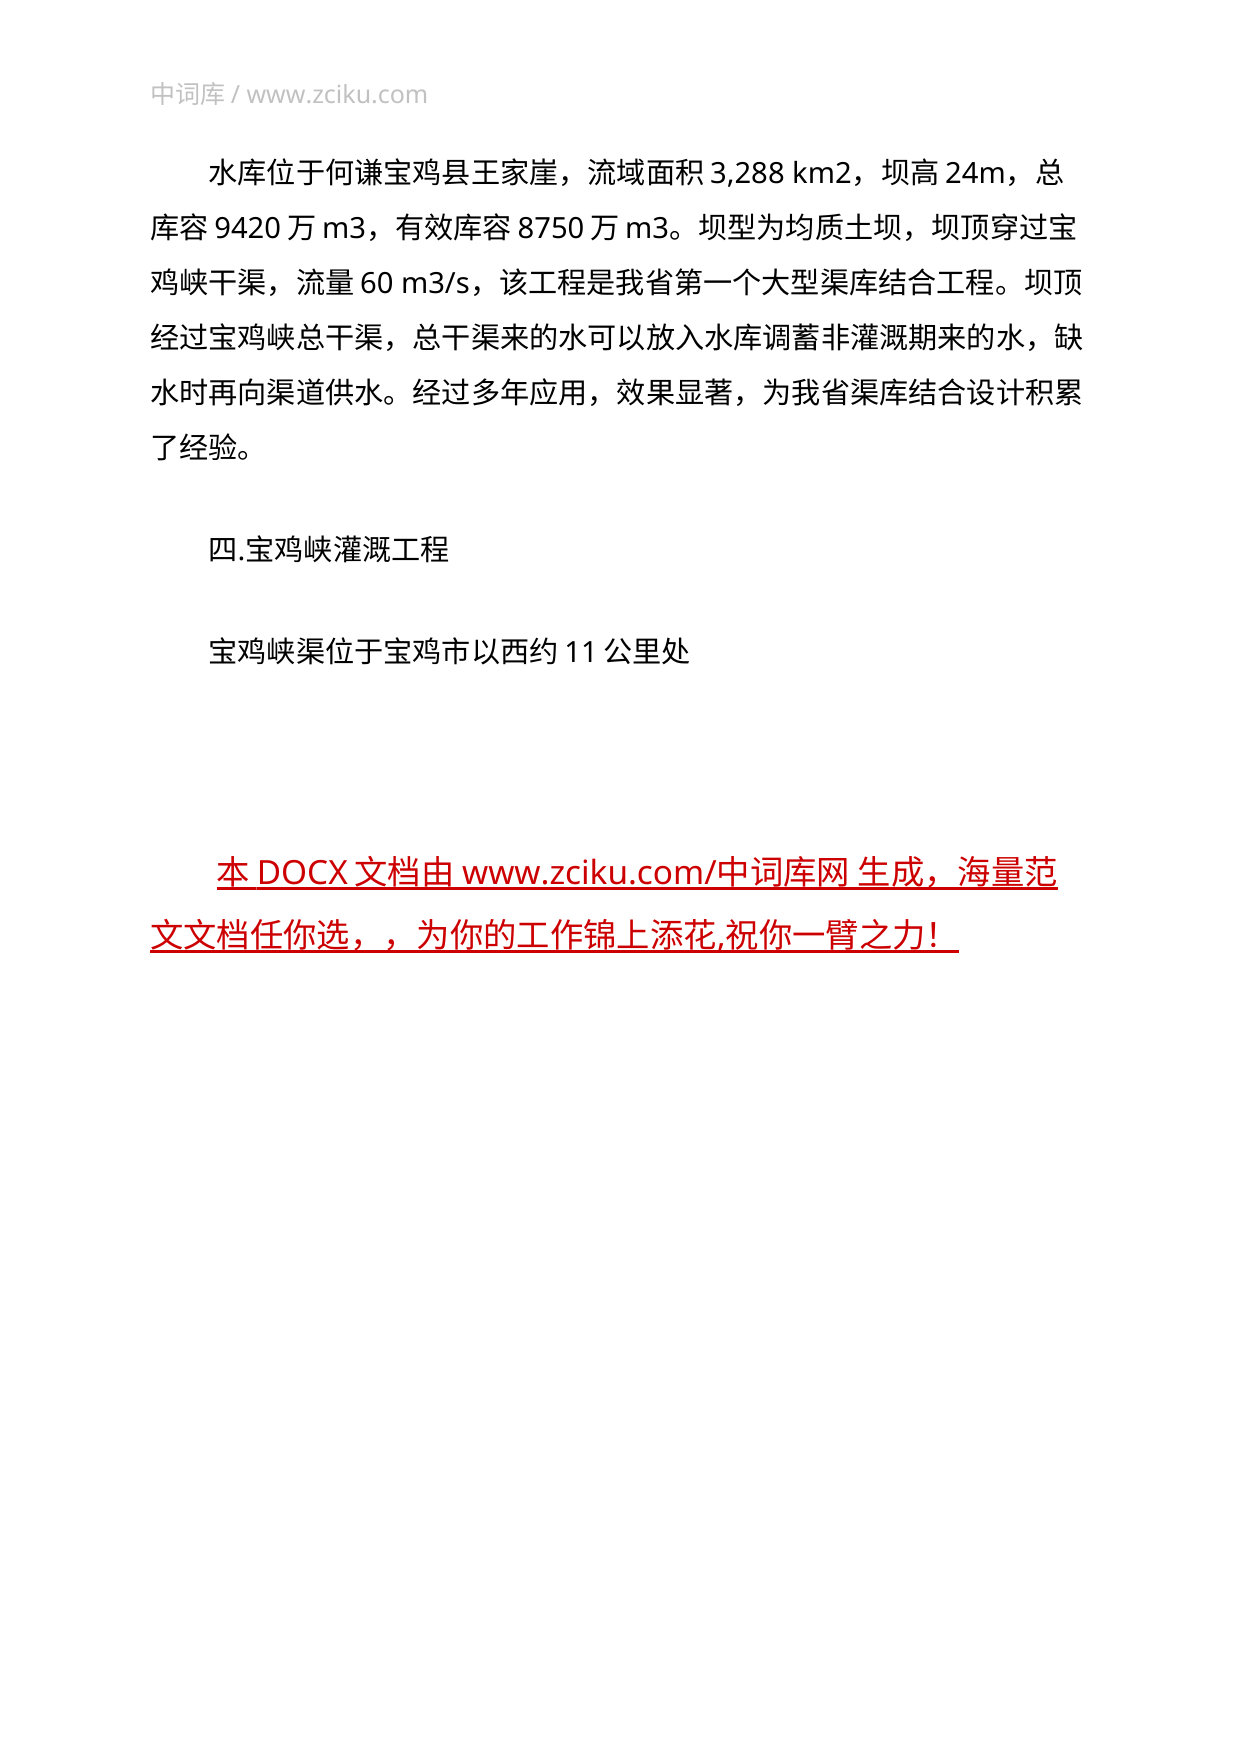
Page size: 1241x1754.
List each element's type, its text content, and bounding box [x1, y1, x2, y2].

text 本DOCX文档由 www.zciku.com/中词库网 生成，海量范文文档任你选，，为你的工作锦上添花,祝你一臂之力！ [150, 846, 1090, 957]
text 宝鸡峡渠位于宝鸡市以西约11公里处 [150, 628, 1090, 671]
text 水库位于何谦宝鸡县王家崖，流域面积3,288 km2，坝高24m，总库容9420万m3，有效库容8750万m3。坝型为均质土坝，坝顶穿过宝鸡峡干渠，流量60 m3/s，该工程是我省第一个大型渠库结合工程。坝顶经过宝鸡峡总干渠，总干渠来的水可以放入水库调蓄非灌溉期来的水，缺水时再向渠道供水。经过多年应用，效果显著，为我省渠库结合设计积累了经验。 [150, 150, 1090, 467]
text 四.宝鸡峡灌溉工程 [150, 527, 1090, 569]
